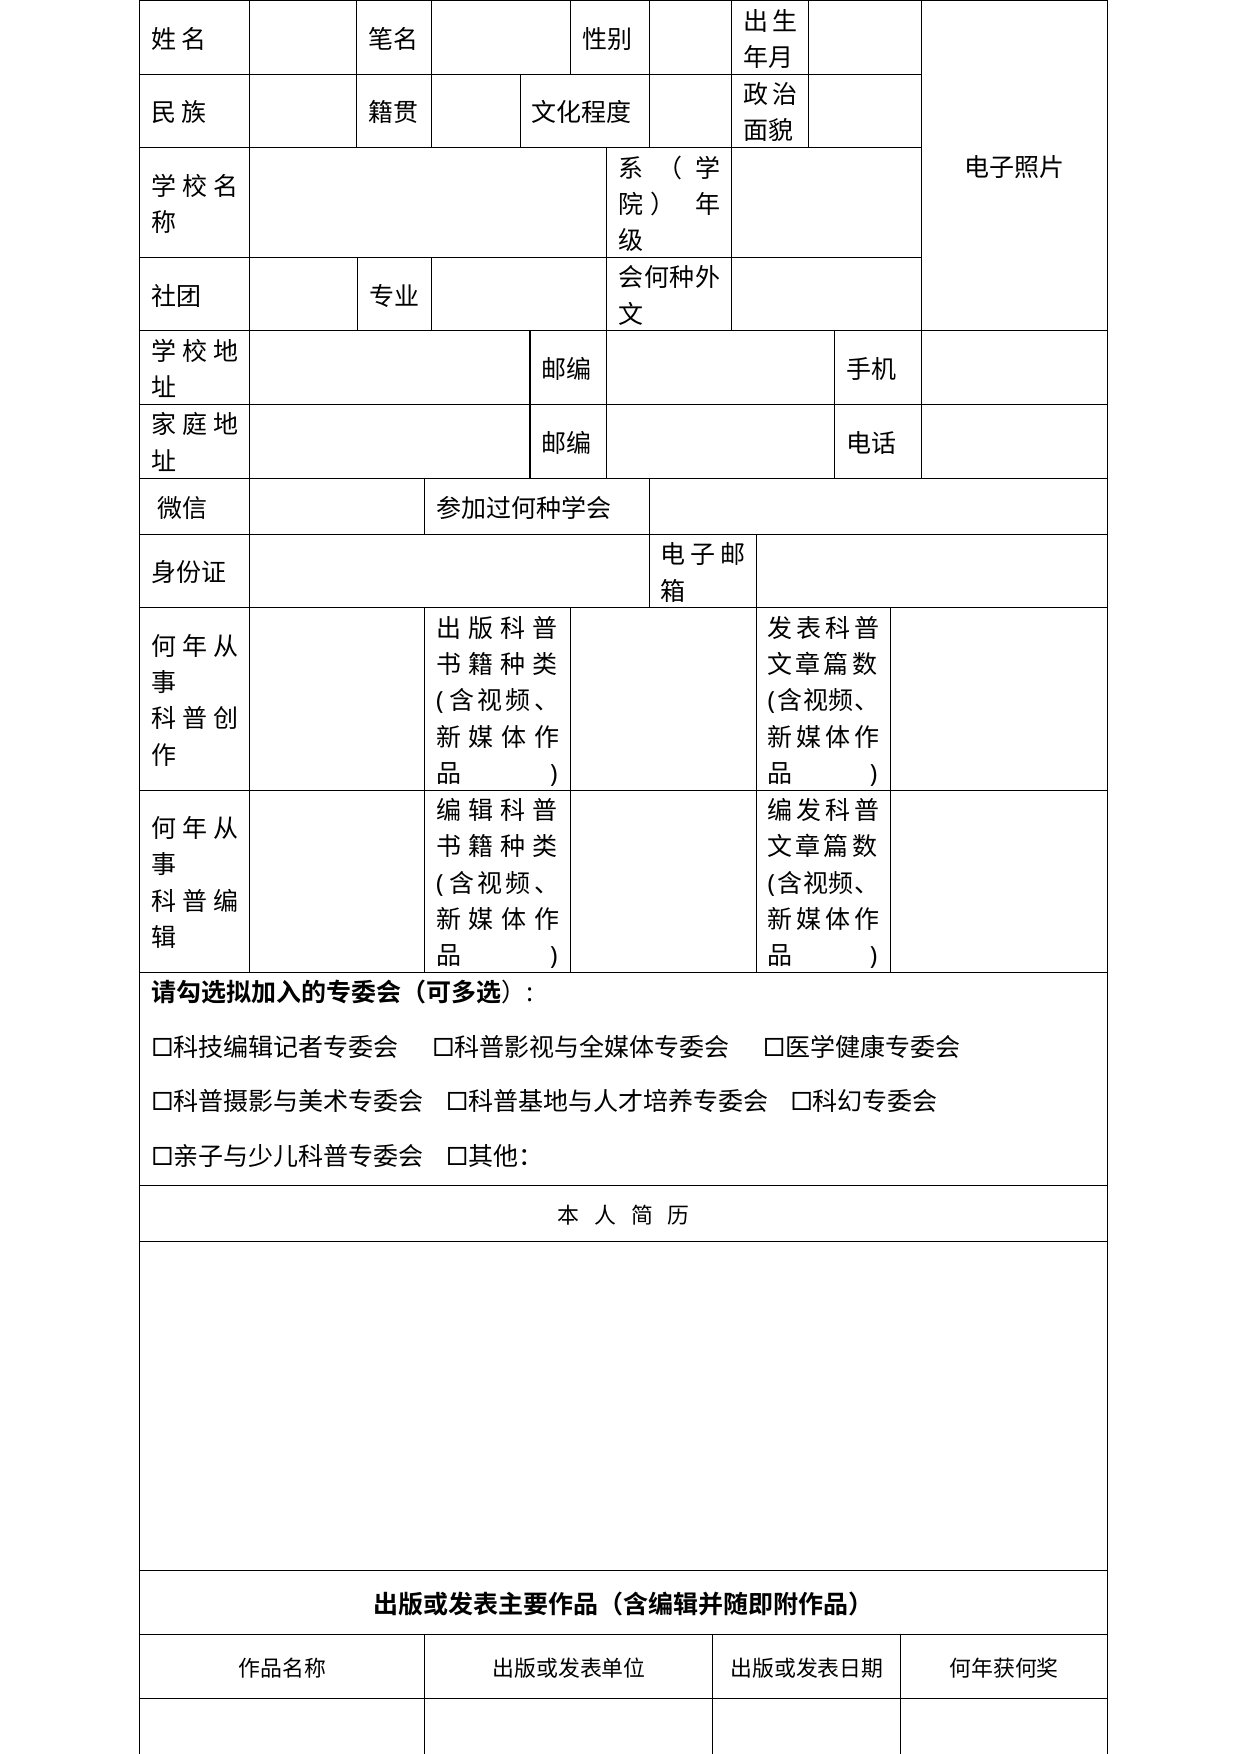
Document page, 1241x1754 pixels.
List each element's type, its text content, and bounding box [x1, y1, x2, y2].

table_cell [732, 258, 921, 330]
table_header [250, 1, 356, 73]
table_header [432, 1, 570, 73]
table_header 出生年月 [732, 1, 808, 73]
table_cell [432, 258, 606, 330]
table_cell 身份证 [140, 535, 249, 607]
table_cell [571, 791, 756, 972]
table_cell [732, 148, 921, 257]
table_cell [432, 75, 520, 147]
table_cell [250, 791, 424, 972]
table_cell 手机 [835, 331, 921, 404]
table_cell 出版或发表单位 [425, 1635, 712, 1698]
table_header 电子照片 [922, 1, 1107, 330]
table_cell 微信 [140, 479, 249, 534]
table_cell 学校名称 [140, 148, 249, 257]
table_cell [757, 535, 1107, 607]
table_cell 何年获何奖 [901, 1635, 1107, 1698]
table_cell [140, 1699, 424, 1754]
table_header 姓 名 [140, 1, 249, 73]
table_cell 会何种外文 [607, 258, 731, 330]
table_cell 参加过何种学会 [425, 479, 649, 534]
table_cell 电子邮箱 [650, 535, 756, 607]
table_cell 籍贯 [357, 75, 431, 147]
table_cell 家庭地址 [140, 405, 249, 477]
table_cell 系（学院） 年级 [607, 148, 731, 257]
table_cell [250, 331, 529, 404]
table_cell 邮编 [531, 331, 606, 404]
table_cell 发表科普文章篇数 (含视频、新媒体作品) [757, 608, 890, 789]
table_cell 请勾选拟加入的专委会（可多选）: 科技编辑记者专委会 科普影视与全媒体专委会 医学健康专委会 科普摄影与美术专委会 科普基地与人才培养专委会 科幻专委会 亲子与少儿科普专委会 其他： [140, 973, 1107, 1185]
table_cell 社团 [140, 258, 249, 330]
table_cell 文化程度 [521, 75, 649, 147]
table_cell [250, 148, 606, 257]
table_cell [922, 331, 1107, 404]
table_cell [891, 791, 1107, 972]
table_cell 政治面貌 [732, 75, 808, 147]
table_cell 出版科普 书籍种类 (含视频、新媒体作品) [425, 608, 570, 789]
table_cell 学校地址 [140, 331, 249, 404]
table_cell [250, 405, 529, 477]
table_cell 编发科普文章篇数 (含视频、新媒体作品) [757, 791, 890, 972]
table_cell [650, 75, 731, 147]
table_cell [650, 479, 1107, 534]
table_cell [250, 75, 356, 147]
table_cell 编辑科普 书籍种类 (含视频、新媒体作品) [425, 791, 570, 972]
table_cell [250, 479, 424, 534]
table_cell [891, 608, 1107, 789]
table_cell 本 人 简 历 [140, 1186, 1107, 1241]
table_cell 作品名称 [140, 1635, 424, 1698]
table_cell [809, 75, 921, 147]
table_header 性别 [571, 1, 649, 73]
table_header [650, 1, 731, 73]
table_cell [250, 258, 357, 330]
table_cell [140, 1242, 1107, 1570]
table_header [809, 1, 921, 73]
table_cell 邮编 [531, 405, 606, 477]
table_cell [250, 535, 649, 607]
table_header 笔名 [357, 1, 431, 73]
table_cell [571, 608, 756, 789]
table_cell [901, 1699, 1107, 1754]
table_cell 电话 [835, 405, 921, 477]
table_cell 专业 [358, 258, 431, 330]
table_cell 何年从事 科普创作 [140, 608, 249, 789]
table_cell 何年从事 科普编辑 [140, 791, 249, 972]
table_cell [607, 405, 834, 477]
table_cell [607, 331, 834, 404]
table_cell 出版或发表日期 [713, 1635, 900, 1698]
table_cell 民 族 [140, 75, 249, 147]
table_cell [713, 1699, 900, 1754]
table_cell [922, 405, 1107, 477]
table_cell [425, 1699, 712, 1754]
table_cell 出版或发表主要作品（含编辑并随即附作品） [140, 1571, 1107, 1634]
table_cell [250, 608, 424, 789]
